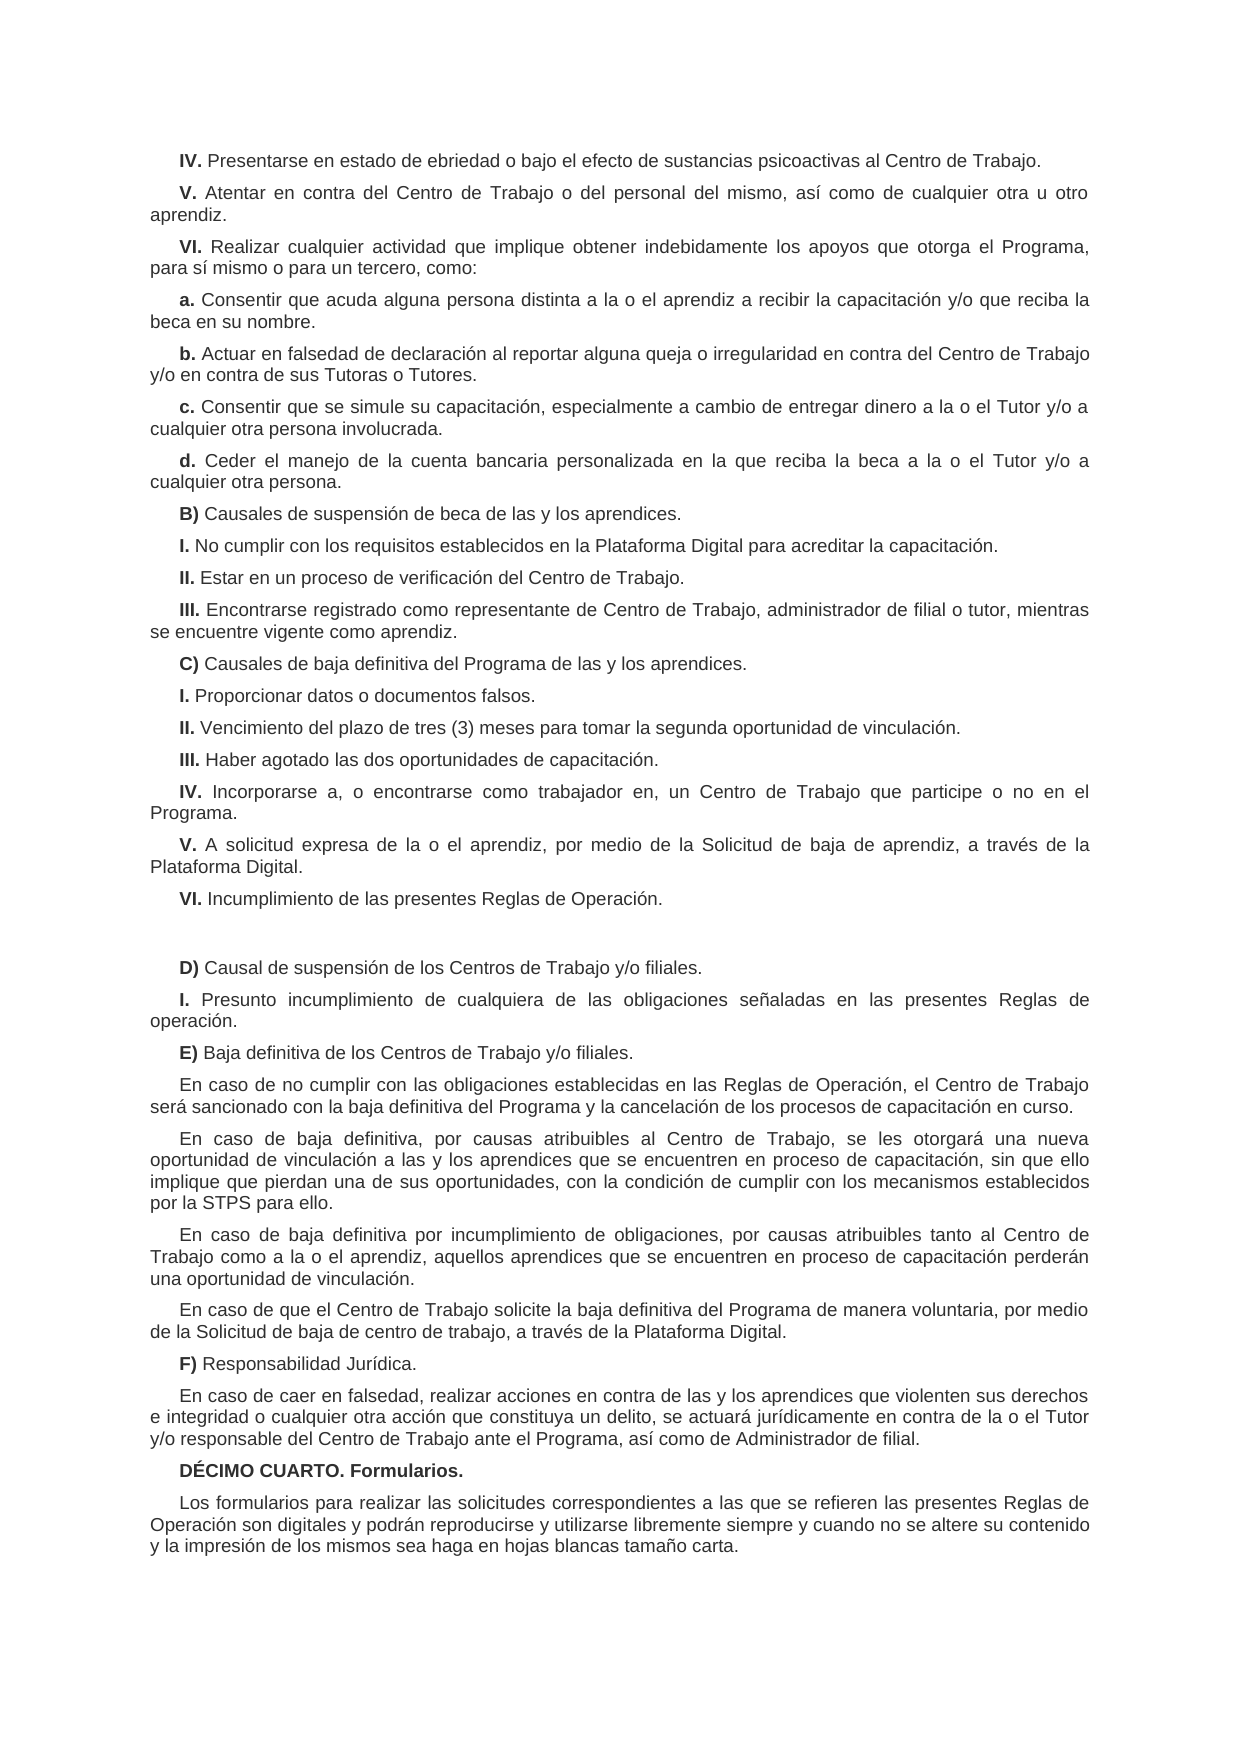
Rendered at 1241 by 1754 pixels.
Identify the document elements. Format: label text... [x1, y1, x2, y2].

text En caso de no cumplir con las obligaciones establecidas en las Reglas de Operación, el Centro de Trabajo será sancionado con la baja definitiva del Programa y la cancelación de los procesos de capacitación en curso. [150, 1074, 1090, 1117]
text IV. Incorporarse a, o encontrarse como trabajador en, un Centro de Trabajo que participe o no en el Programa. [150, 781, 1090, 824]
text VI. Realizar cualquier actividad que implique obtener indebidamente los apoyos que otorga el Programa, para sí mismo o para un tercero, como: [150, 236, 1090, 279]
text I. Presunto incumplimiento de cualquiera de las obligaciones señaladas en las presentes Reglas de operación. [150, 988, 1090, 1032]
text F) Responsabilidad Jurídica. [150, 1353, 1090, 1374]
text b. Actuar en falsedad de declaración al reportar alguna queja o irregularidad en contra del Centro de Trabajo y/o en contra de sus Tutoras o Tutores. [150, 343, 1090, 386]
text Los formularios para realizar las solicitudes correspondientes a las que se refieren las presentes Reglas de Operación son digitales y podrán reproducirse y utilizarse libremente siempre y cuando no se altere su contenido y la impresión de los mismos sea haga en hojas blancas tamaño carta. [150, 1492, 1090, 1557]
text En caso de baja definitiva, por causas atribuibles al Centro de Trabajo, se les otorgará una nueva oportunidad de vinculación a las y los aprendices que se encuentren en proceso de capacitación, sin que ello implique que pierdan una de sus oportunidades, con la condición de cumplir con los mecanismos establecidos por la STPS para ello. [150, 1127, 1090, 1214]
text d. Ceder el manejo de la cuenta bancaria personalizada en la que reciba la beca a la o el Tutor y/o a cualquier otra persona. [150, 450, 1090, 493]
text III. Haber agotado las dos oportunidades de capacitación. [150, 749, 1090, 770]
text I. No cumplir con los requisitos establecidos en la Plataforma Digital para acreditar la capacitación. [150, 535, 1090, 557]
text II. Estar en un proceso de verificación del Centro de Trabajo. [150, 567, 1090, 589]
text IV. Presentarse en estado de ebriedad o bajo el efecto de sustancias psicoactivas al Centro de Trabajo. [150, 150, 1090, 172]
text a. Consentir que acuda alguna persona distinta a la o el aprendiz a recibir la capacitación y/o que reciba la beca en su nombre. [150, 289, 1090, 332]
text DÉCIMO CUARTO. Formularios. [150, 1460, 1090, 1481]
text VI. Incumplimiento de las presentes Reglas de Operación. [150, 888, 1090, 909]
text II. Vencimiento del plazo de tres (3) meses para tomar la segunda oportunidad de vinculación. [150, 717, 1090, 738]
text c. Consentir que se simule su capacitación, especialmente a cambio de entregar dinero a la o el Tutor y/o a cualquier otra persona involucrada. [150, 396, 1090, 439]
text En caso de baja definitiva por incumplimiento de obligaciones, por causas atribuibles tanto al Centro de Trabajo como a la o el aprendiz, aquellos aprendices que se encuentren en proceso de capacitación perderán una oportunidad de vinculación. [150, 1224, 1090, 1289]
text C) Causales de baja definitiva del Programa de las y los aprendices. [150, 653, 1090, 674]
text III. Encontrarse registrado como representante de Centro de Trabajo, administrador de filial o tutor, mientras se encuentre vigente como aprendiz. [150, 599, 1090, 642]
text D) Causal de suspensión de los Centros de Trabajo y/o filiales. [150, 956, 1090, 978]
text E) Baja definitiva de los Centros de Trabajo y/o filiales. [150, 1042, 1090, 1063]
text B) Causales de suspensión de beca de las y los aprendices. [150, 503, 1090, 525]
text V. Atentar en contra del Centro de Trabajo o del personal del mismo, así como de cualquier otra u otro aprendiz. [150, 182, 1090, 225]
text I. Proporcionar datos o documentos falsos. [150, 685, 1090, 706]
text En caso de que el Centro de Trabajo solicite la baja definitiva del Programa de manera voluntaria, por medio de la Solicitud de baja de centro de trabajo, a través de la Plataforma Digital. [150, 1299, 1090, 1342]
text En caso de caer en falsedad, realizar acciones en contra de las y los aprendices que violenten sus derechos e integridad o cualquier otra acción que constituya un delito, se actuará jurídicamente en contra de la o el Tutor y/o responsable del Centro de Trabajo ante el Programa, así como de Administrador de filial. [150, 1385, 1090, 1449]
text V. A solicitud expresa de la o el aprendiz, por medio de la Solicitud de baja de aprendiz, a través de la Plataforma Digital. [150, 834, 1090, 877]
